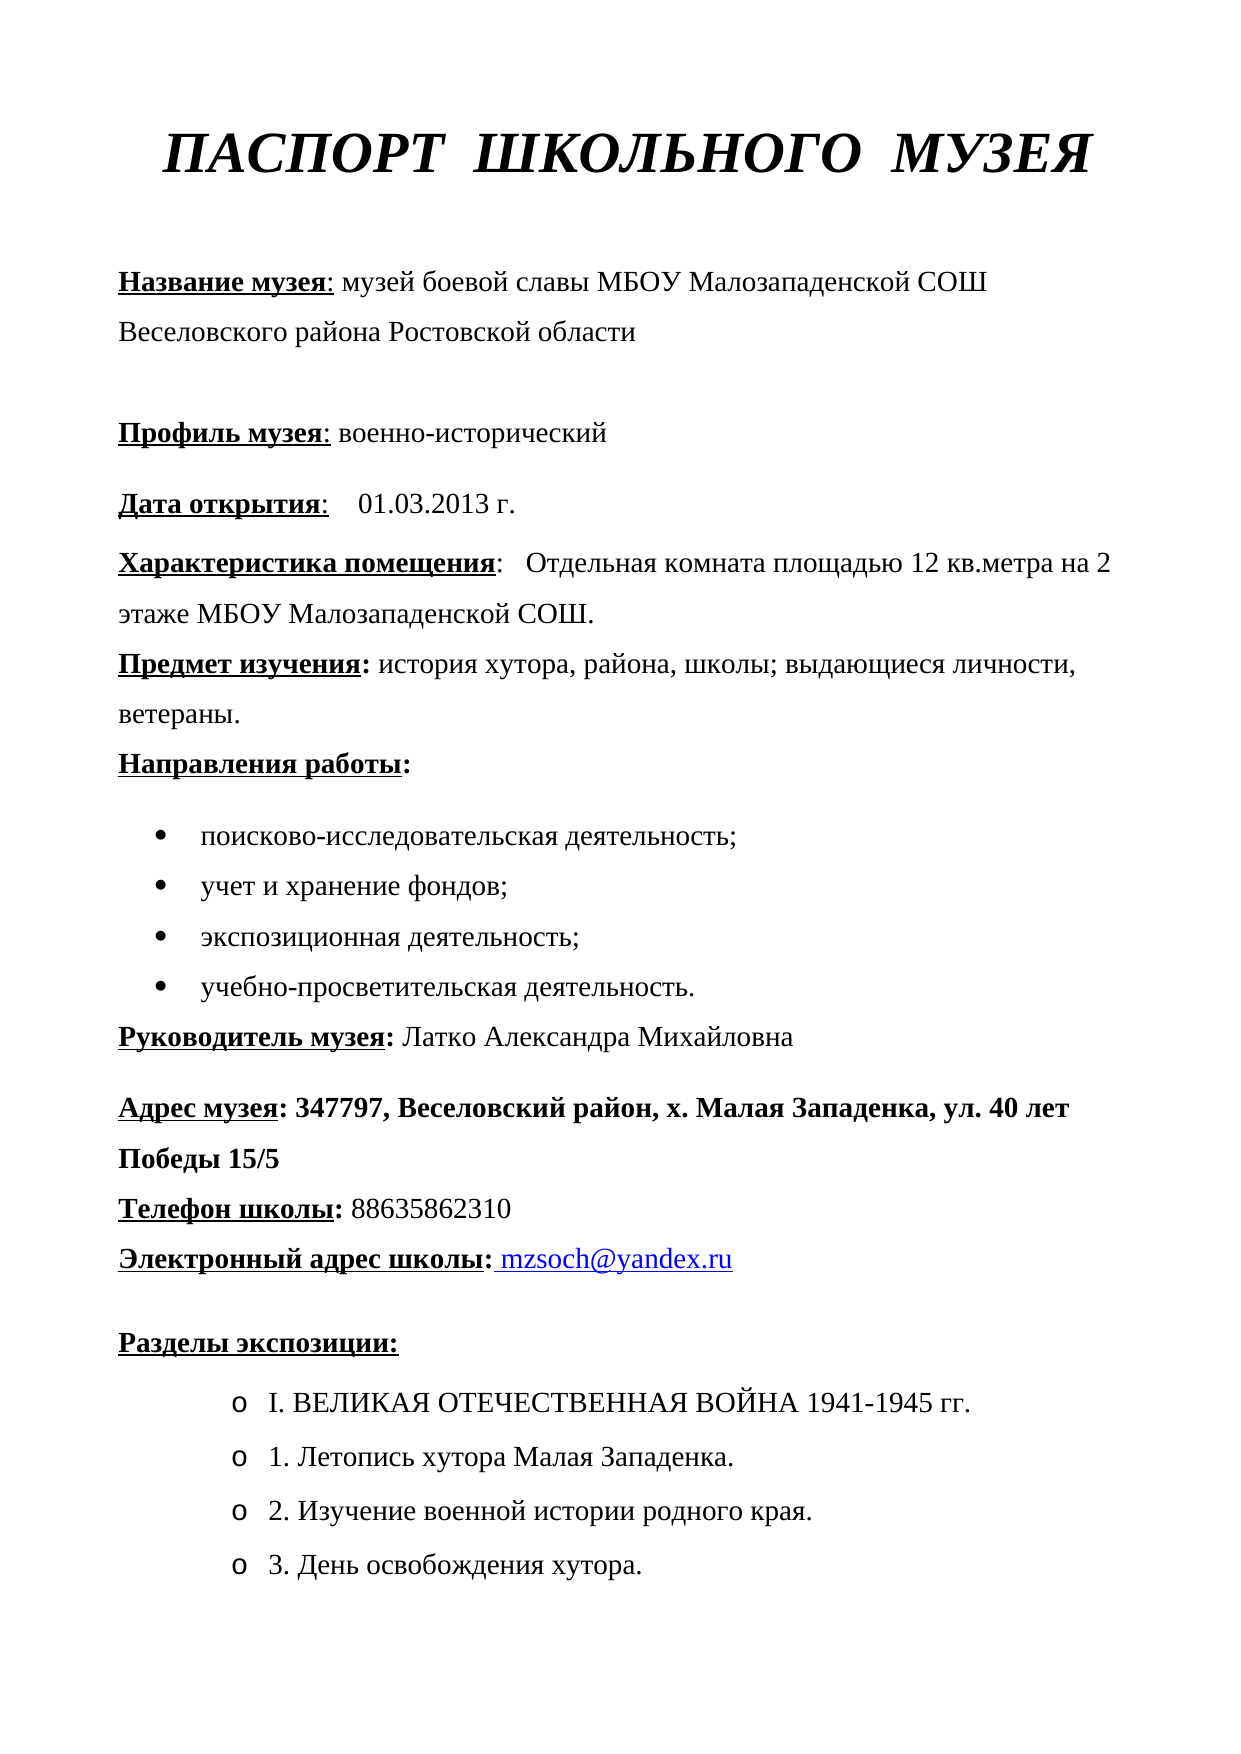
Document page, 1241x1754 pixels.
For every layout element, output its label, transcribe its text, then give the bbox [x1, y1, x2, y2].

list экспозиционная деятельность; [156, 919, 1137, 952]
text Дата открытия: 01.03.2013 г. [118, 486, 1137, 519]
list 3. День освобождения хутора. [231, 1547, 1137, 1583]
text Разделы экспозиции: [118, 1325, 1137, 1359]
text ПАСПОРТ ШКОЛЬНОГО МУЗЕЯ [118, 118, 1137, 185]
text Название музея: музей боевой славы МБОУ Малозападенской СОШ Веселовского района Ростовской области [118, 264, 1137, 348]
list 2. Изучение военной истории родного края. [231, 1493, 1137, 1529]
text Телефон школы: 88635862310 [118, 1191, 1137, 1225]
list I. ВЕЛИКАЯ ОТЕЧЕСТВЕННАЯ ВОЙНА 1941-1945 гг. [231, 1385, 1137, 1421]
text Адрес музея: 347797, Веселовский район, х. Малая Западенка, ул. 40 лет Победы 15/5 [118, 1091, 1137, 1174]
text Характеристика помещения: Отдельная комната площадью 12 кв.метра на 2 этаже МБОУ Малозападенской СОШ. [118, 545, 1137, 629]
text Направления работы: [118, 747, 1137, 780]
text Профиль музея: военно-исторический [118, 415, 1137, 448]
text Руководитель музея: Латко Александра Михайловна [118, 1019, 1137, 1053]
list учебно-просветительская деятельность. [156, 969, 1137, 1003]
list 1. Летопись хутора Малая Западенка. [231, 1439, 1137, 1475]
list поисково-исследовательская деятельность; [156, 818, 1137, 851]
text Предмет изучения: история хутора, района, школы; выдающиеся личности, ветераны. [118, 646, 1137, 730]
list учет и хранение фондов; [156, 868, 1137, 902]
text Электронный адрес школы: mzsoch@yandex.ru [118, 1242, 1137, 1275]
